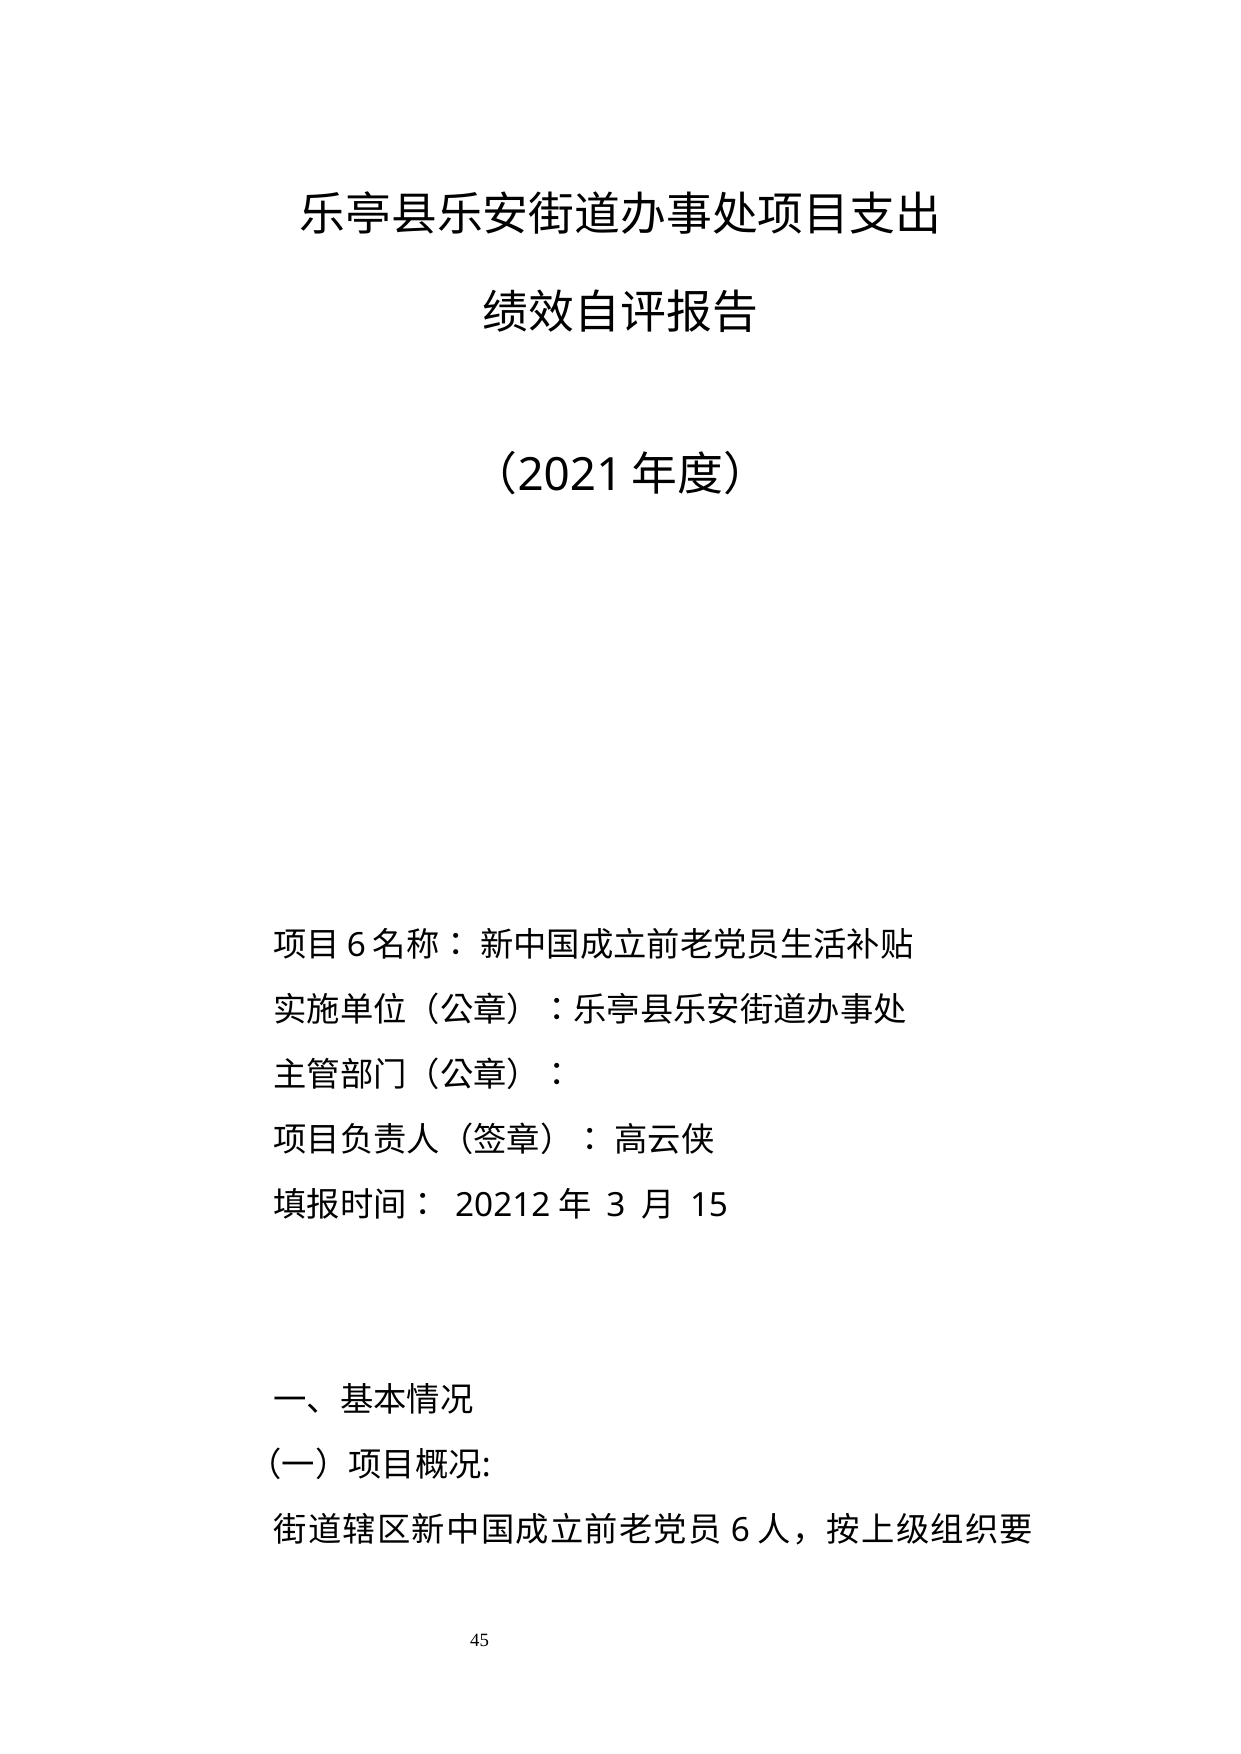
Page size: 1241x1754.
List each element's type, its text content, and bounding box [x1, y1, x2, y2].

text 填报时间： 20212 年 3 月 15 [207, 1169, 1033, 1234]
text 实施单位（公章）：乐亭县乐安街道办事处 [207, 974, 1033, 1039]
text （一）项目概况: [207, 1429, 1033, 1494]
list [207, 1494, 1033, 1559]
text （2021年度） [207, 422, 1033, 519]
text 项目负责人（签章）： 高云侠 [207, 1104, 1033, 1169]
text 绩效自评报告 [207, 259, 1033, 357]
text 乐亭县乐安街道办事处项目支出 [207, 162, 1033, 259]
text 项目6名称： 新中国成立前老党员生活补贴 [207, 909, 1033, 974]
text 一、基本情况 [207, 1364, 1033, 1429]
text 主管部门（公章）： [207, 1039, 1033, 1104]
